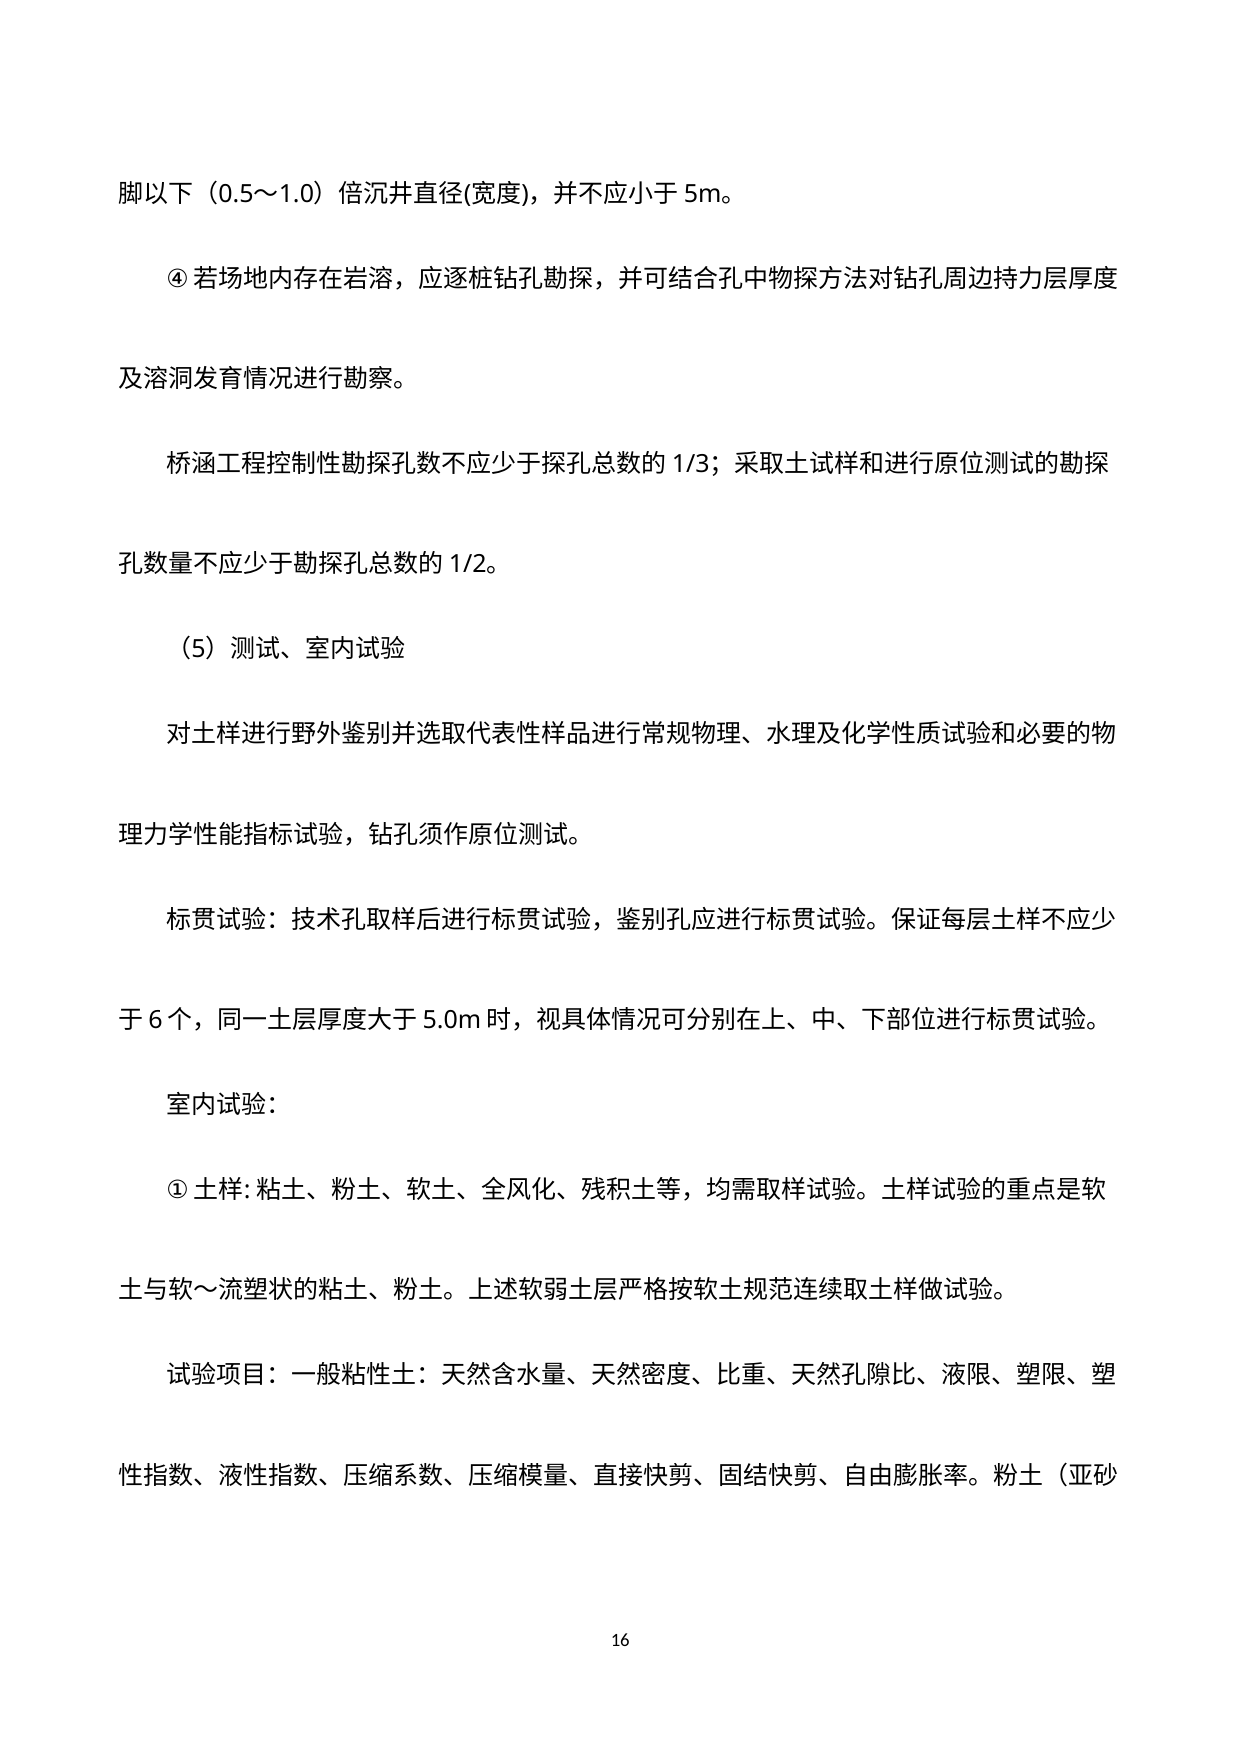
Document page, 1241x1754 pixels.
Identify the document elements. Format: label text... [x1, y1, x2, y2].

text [118, 1339, 1122, 1507]
text （5）测试、室内试验 [118, 614, 1122, 681]
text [118, 158, 1122, 225]
text ④若场地内存在岩溶，应逐桩钻孔勘探，并可结合孔中物探方法对钻孔周边持力层厚度及溶洞发育情况进行勘察。 [118, 243, 1122, 410]
text 室内试验： [118, 1069, 1122, 1136]
text 标贯试验：技术孔取样后进行标贯试验，鉴别孔应进行标贯试验。保证每层土样不应少于6个，同一土层厚度大于5.0m时，视具体情况可分别在上、中、下部位进行标贯试验。 [118, 884, 1122, 1051]
text ①土样: 粘土、粉土、软土、全风化、残积土等，均需取样试验。土样试验的重点是软土与软～流塑状的粘土、粉土。上述软弱土层严格按软土规范连续取土样做试验。 [118, 1154, 1122, 1321]
text 桥涵工程控制性勘探孔数不应少于探孔总数的 1/3；采取土试样和进行原位测试的勘探孔数量不应少于勘探孔总数的 1/2。 [118, 428, 1122, 596]
text 对土样进行野外鉴别并选取代表性样品进行常规物理、水理及化学性质试验和必要的物理力学性能指标试验，钻孔须作原位测试。 [118, 699, 1122, 866]
